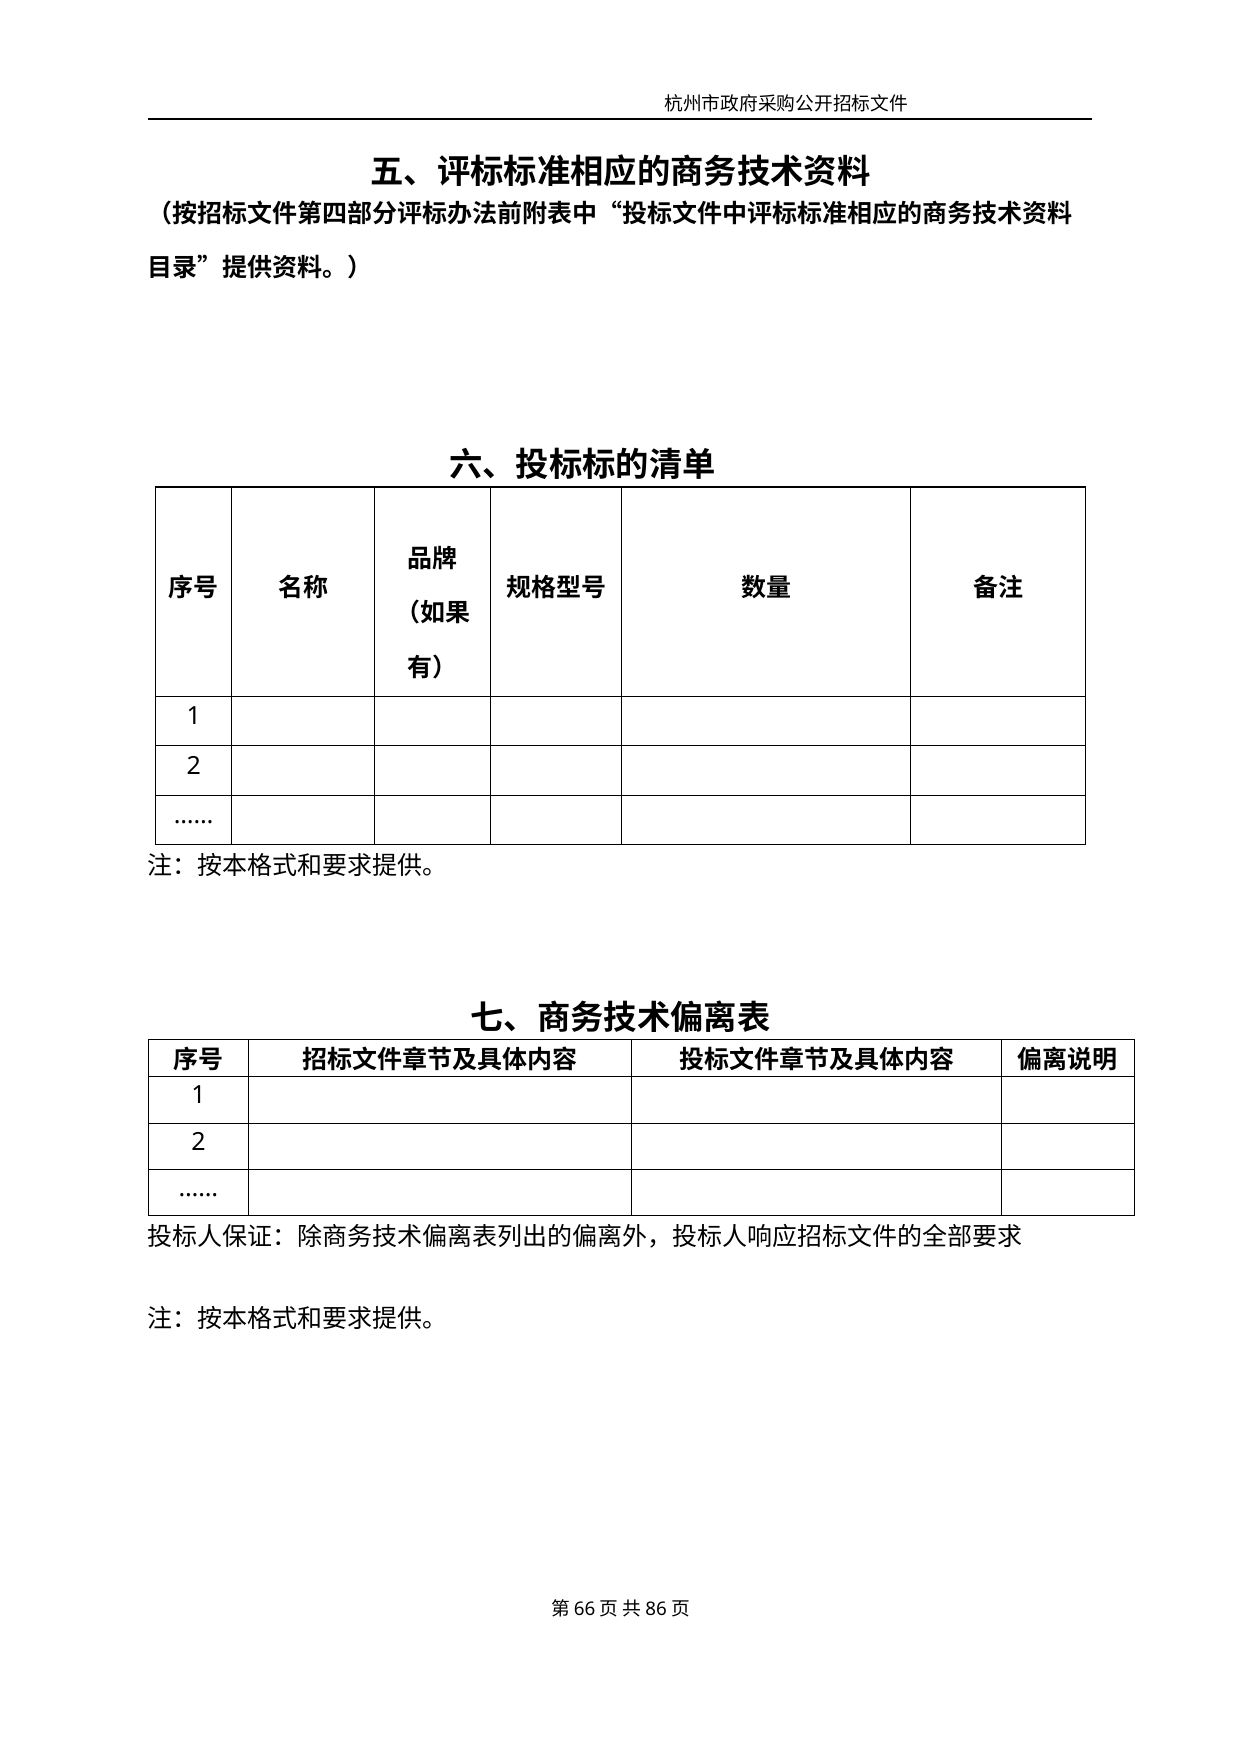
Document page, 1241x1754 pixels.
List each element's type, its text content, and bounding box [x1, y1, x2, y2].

table_cell [249, 1124, 631, 1169]
text （按招标文件第四部分评标办法前附表中“投标文件中评标标准相应的商务技术资料目录”提供资料。） [148, 193, 1092, 284]
table_cell [249, 1170, 631, 1215]
table_cell [232, 796, 374, 844]
table_cell [911, 746, 1085, 795]
table_cell 2 [149, 1124, 248, 1169]
table_header 规格型号 [491, 488, 621, 696]
table_cell [375, 746, 490, 795]
table_header 数量 [622, 488, 910, 696]
table_cell [632, 1170, 1001, 1215]
table_cell 1 [156, 697, 231, 745]
text 六、投标标的清单 [148, 438, 1092, 486]
table_header 偏离说明 [1002, 1040, 1134, 1076]
table_header 招标文件章节及具体内容 [249, 1040, 631, 1076]
table_header 投标文件章节及具体内容 [632, 1040, 1001, 1076]
text 五、评标标准相应的商务技术资料 [148, 145, 1092, 193]
text 注：按本格式和要求提供。 [148, 1298, 1049, 1334]
table_cell [622, 746, 910, 795]
table_cell [491, 796, 621, 844]
table_cell [249, 1077, 631, 1122]
table_cell …… [156, 796, 231, 844]
table_cell [622, 796, 910, 844]
table_header 备注 [911, 488, 1085, 696]
table_cell [1002, 1124, 1134, 1169]
text 七、商务技术偏离表 [148, 990, 1092, 1039]
text 注：按本格式和要求提供。 [148, 845, 1049, 881]
table_cell [232, 697, 374, 745]
table_cell [632, 1124, 1001, 1169]
table_cell …… [149, 1170, 248, 1215]
table_cell [911, 697, 1085, 745]
table_header 序号 [149, 1040, 248, 1076]
table_header 名称 [232, 488, 374, 696]
table_cell [911, 796, 1085, 844]
table_cell 2 [156, 746, 231, 795]
table_cell [491, 746, 621, 795]
table_cell [375, 796, 490, 844]
table_cell [1002, 1077, 1134, 1122]
table_header 品牌（如果有） [375, 488, 490, 696]
table_cell [491, 697, 621, 745]
table_cell [375, 697, 490, 745]
text 投标人保证：除商务技术偏离表列出的偏离外，投标人响应招标文件的全部要求 [148, 1216, 1092, 1253]
table_cell [232, 746, 374, 795]
table_cell [632, 1077, 1001, 1122]
table_cell [622, 697, 910, 745]
table_cell [1002, 1170, 1134, 1215]
table_cell 1 [149, 1077, 248, 1122]
table_header 序号 [156, 488, 231, 696]
